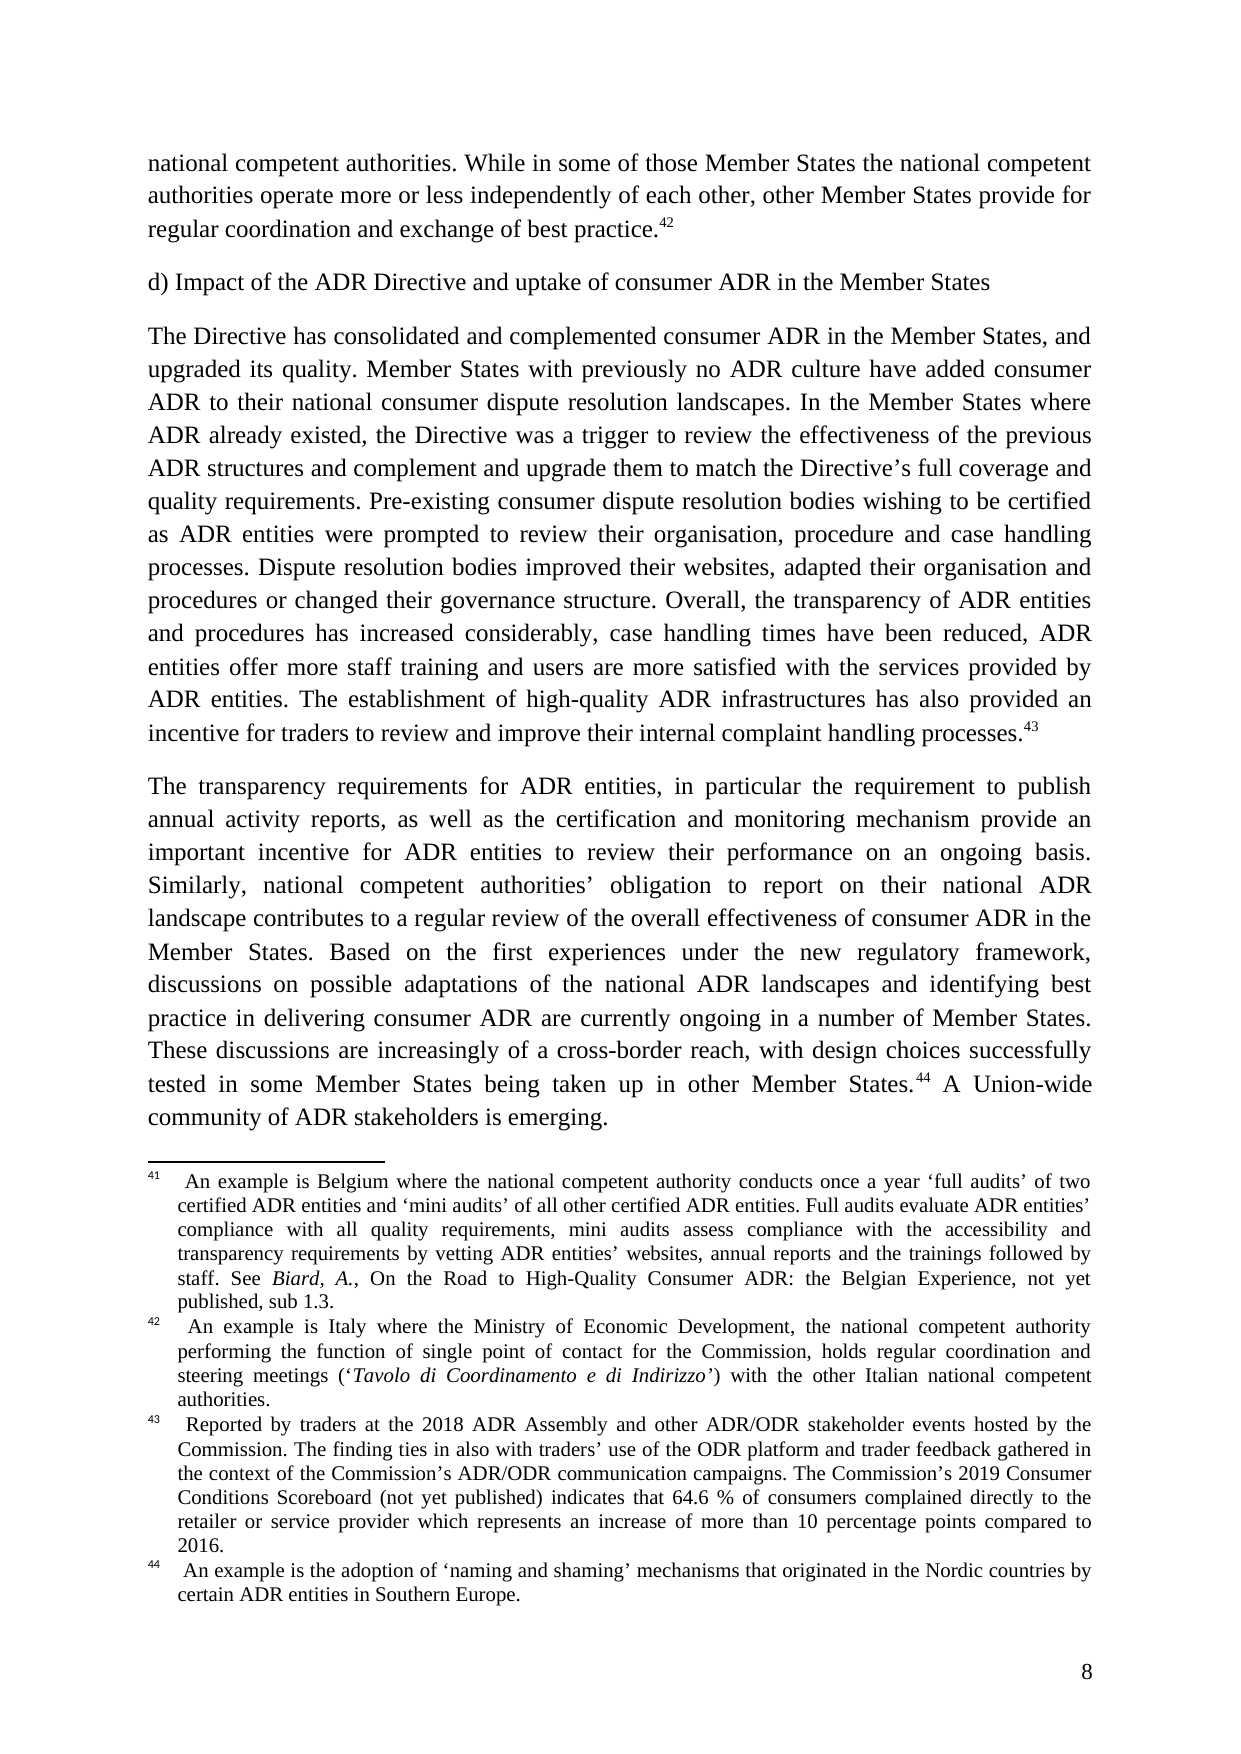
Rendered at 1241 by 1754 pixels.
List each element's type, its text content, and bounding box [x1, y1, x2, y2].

text The Directive has consolidated and complemented consumer ADR in the Member States, and upgraded its quality. Member States with previously no ADR culture have added consumer ADR to their national consumer dispute resolution landscapes. In the Member States where ADR already existed, the Directive was a trigger to review the effectiveness of the previous ADR structures and complement and upgrade them to match the Directive’s full coverage and quality requirements. Pre-existing consumer dispute resolution bodies wishing to be certified as ADR entities were prompted to review their organisation, procedure and case handling processes. Dispute resolution bodies improved their websites, adapted their organisation and procedures or changed their governance structure. Overall, the transparency of ADR entities and procedures has increased considerably, case handling times have been reduced, ADR entities offer more staff training and users are more satisfied with the services provided by ADR entities. The establishment of high-quality ADR infrastructures has also provided an incentive for traders to review and improve their internal complaint handling processes. [148, 321, 1093, 746]
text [148, 148, 1093, 242]
text d) Impact of the ADR Directive and uptake of consumer ADR in the Member States [148, 267, 1093, 296]
text The transparency requirements for ADR entities, in particular the requirement to publish annual activity reports, as well as the certification and monitoring mechanism provide an important incentive for ADR entities to review their performance on an ongoing basis. Similarly, national competent authorities’ obligation to report on their national ADR landscape contributes to a regular review of the overall effectiveness of consumer ADR in the Member States. Based on the first experiences under the new regulatory framework, discussions on possible adaptations of the national ADR landscapes and identifying best practice in delivering consumer ADR are currently ongoing in a number of Member States. These discussions are increasingly of a cross-border reach, with design choices successfully tested in some Member States being taken up in other Member States. A Union-wide community of ADR stakeholders is emerging. [148, 771, 1093, 1130]
